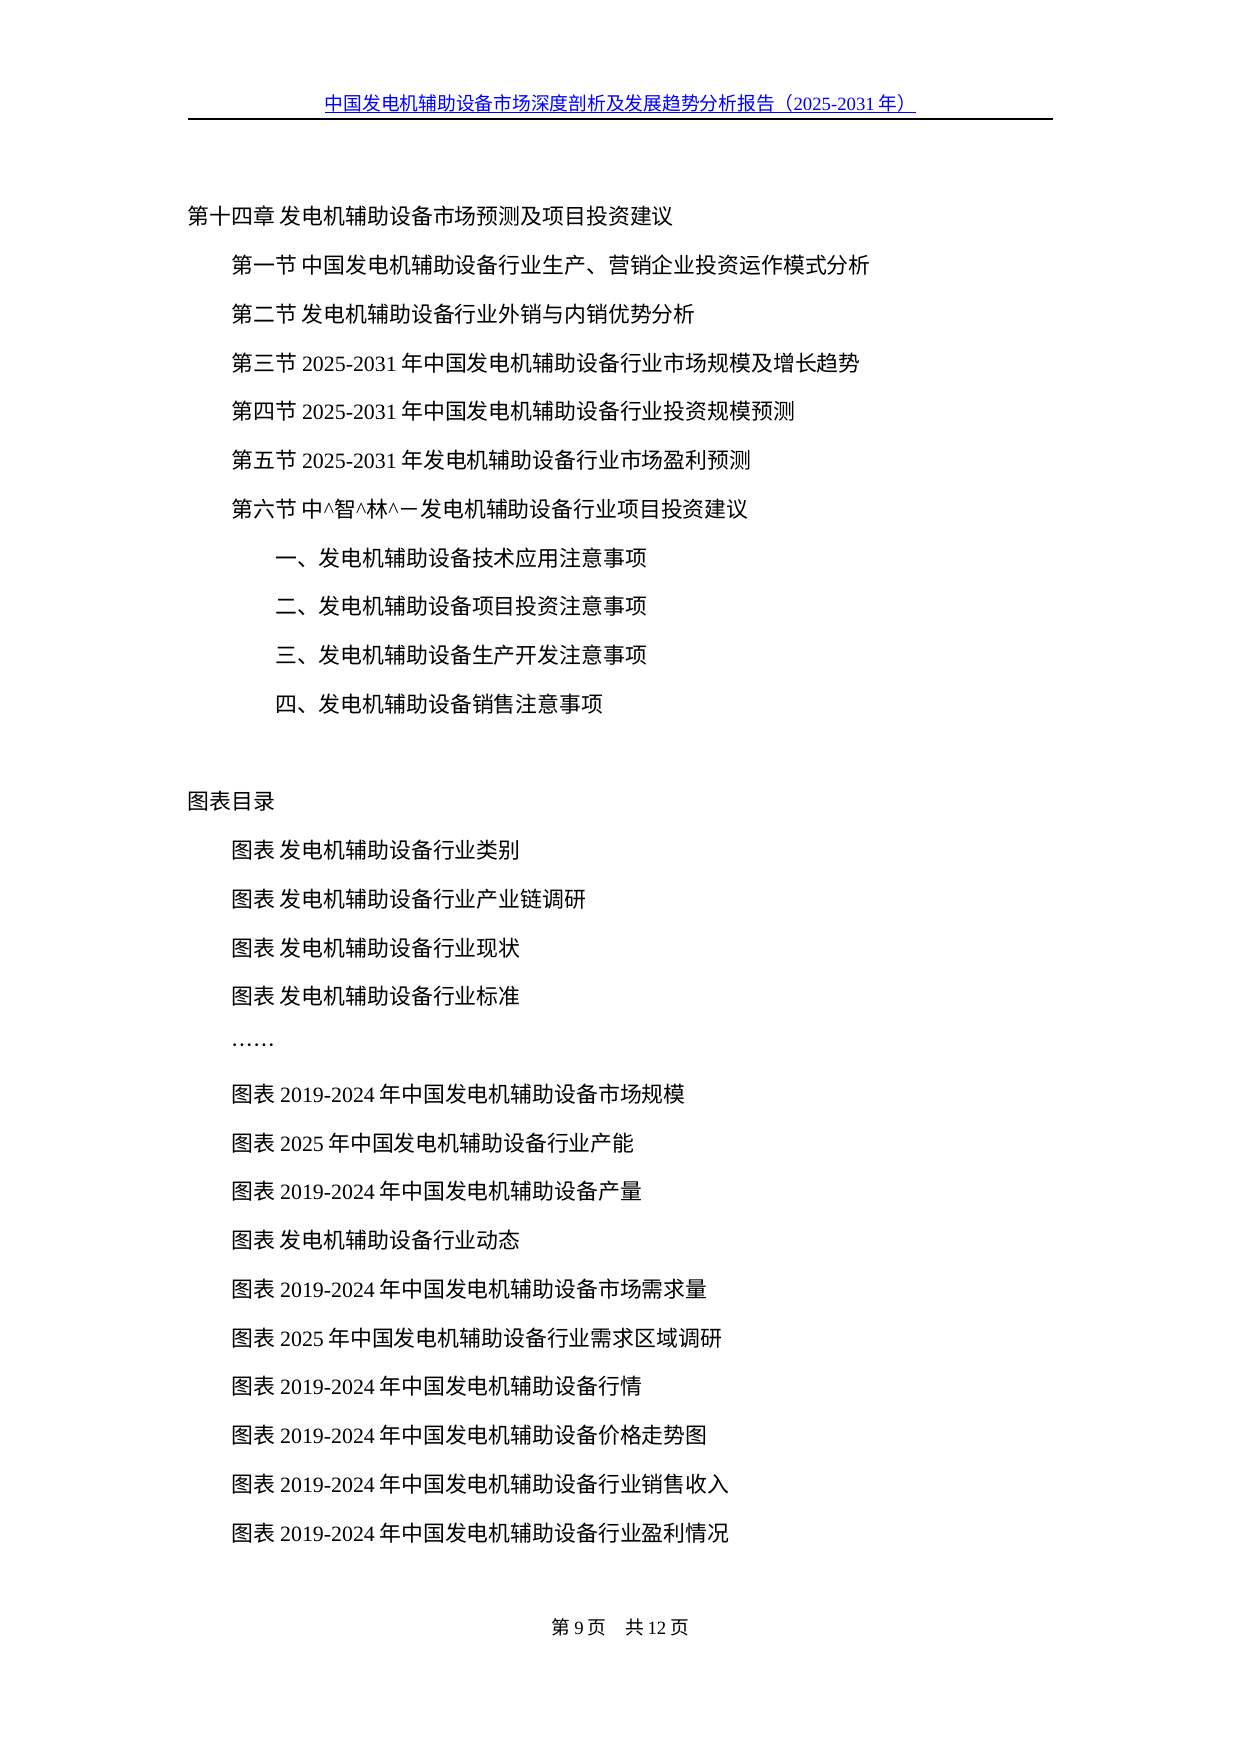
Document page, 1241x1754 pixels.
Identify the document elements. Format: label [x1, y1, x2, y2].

text [187, 150, 1053, 1548]
